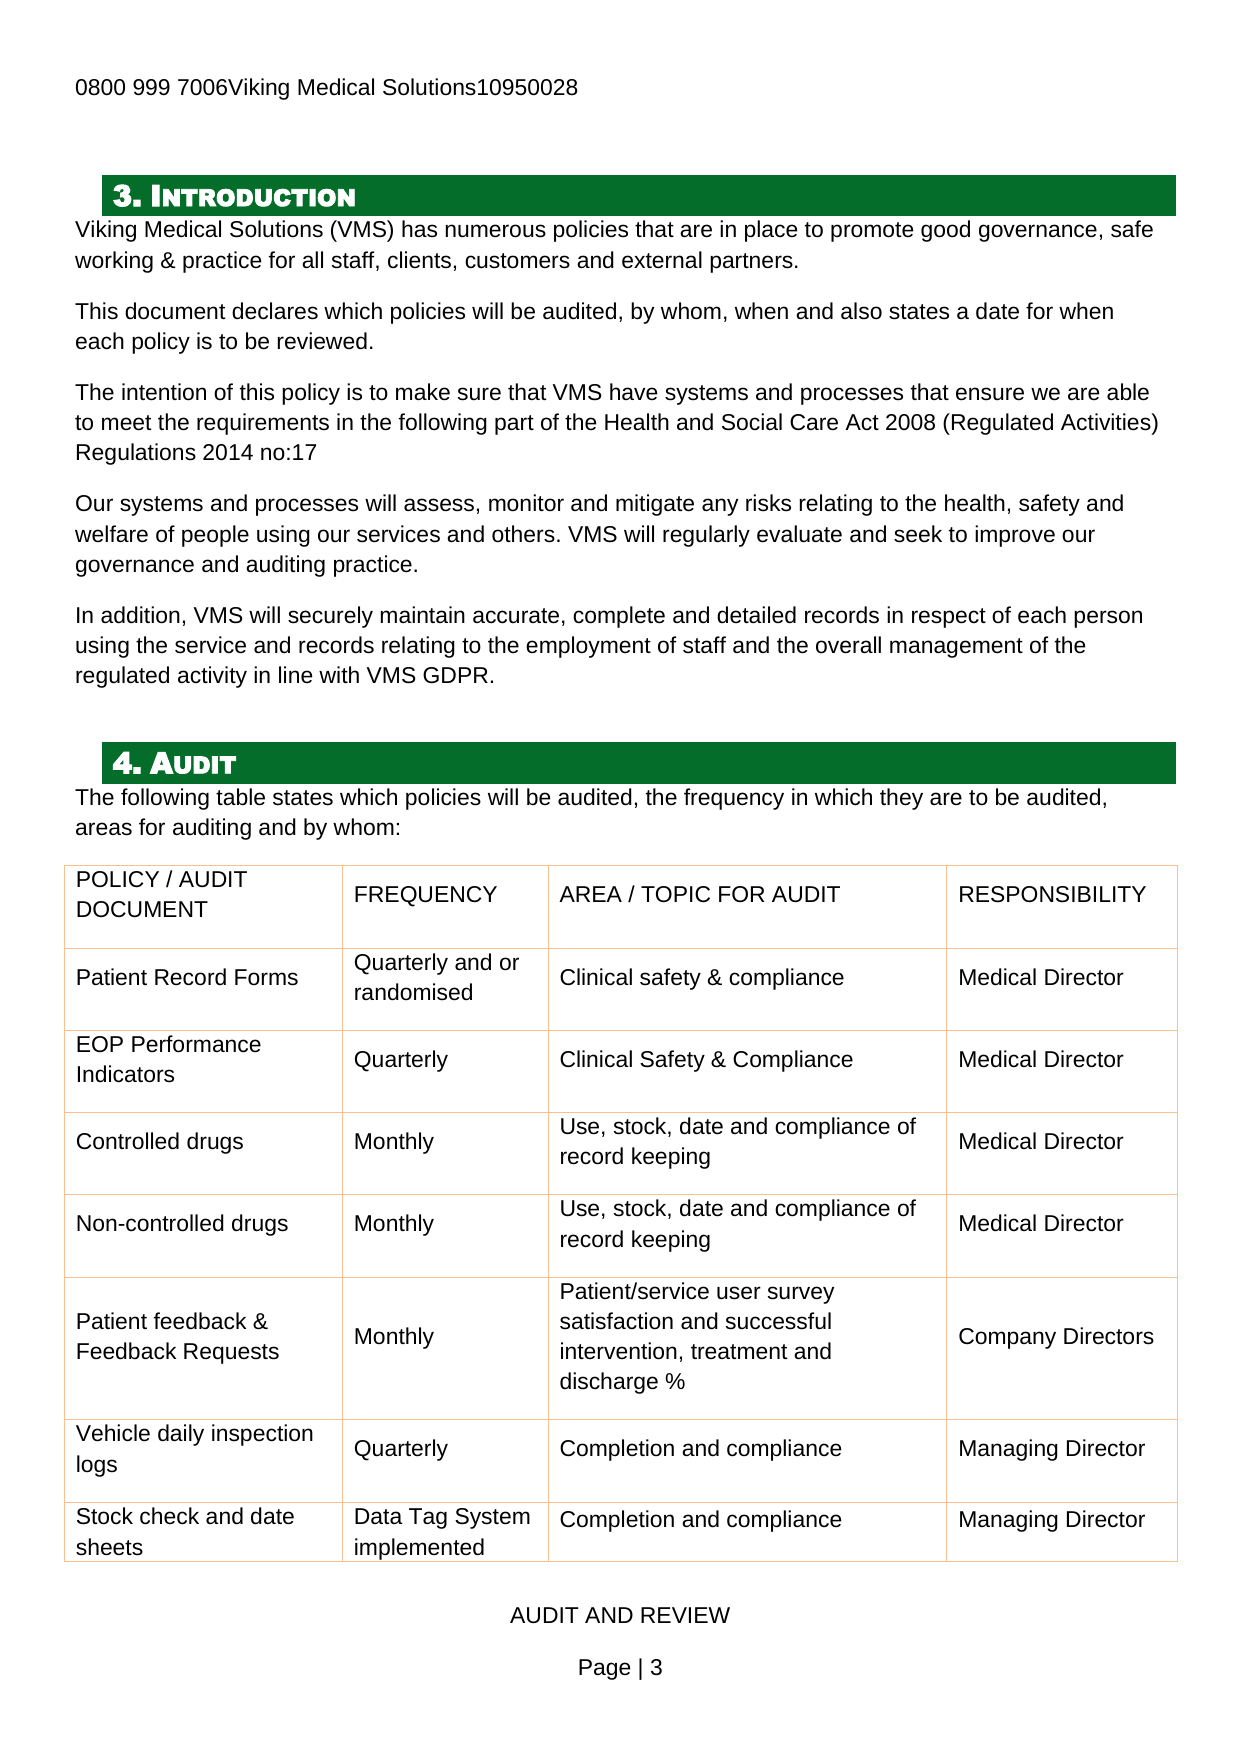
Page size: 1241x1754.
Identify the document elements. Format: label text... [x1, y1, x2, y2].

table_cell Vehicle daily inspection logs [65, 1420, 342, 1502]
text The intention of this policy is to make sure that VMS have systems and processes that ensure we are able to meet the requirements in the following part of the Health and Social Care Act 2008 (Regulated Activities) Regulations 2014 no:17 [75, 379, 1165, 466]
text Viking Medical Solutions (VMS) has numerous policies that are in place to promote good governance, safe working & practice for all staff, clients, customers and external partners. [75, 216, 1165, 273]
table_header POLICY / AUDIT DOCUMENT [65, 866, 342, 947]
table_cell Monthly [343, 1278, 548, 1419]
table_header FREQUENCY [343, 866, 548, 947]
table_cell Patient/service user survey satisfaction and successful intervention, treatment and discharge % [549, 1278, 946, 1419]
table_cell Medical Director [947, 949, 1177, 1030]
table_cell Clinical safety & compliance [549, 949, 946, 1030]
table_cell Controlled drugs [65, 1113, 342, 1194]
table_cell Completion and compliance [549, 1503, 946, 1561]
table_cell Medical Director [947, 1113, 1177, 1194]
table_cell Patient Record Forms [65, 949, 342, 1030]
table_cell Medical Director [947, 1195, 1177, 1277]
table_cell Non-controlled drugs [65, 1195, 342, 1277]
table_cell Stock check and date sheets [65, 1503, 342, 1561]
text In addition, VMS will securely maintain accurate, complete and detailed records in respect of each person using the service and records relating to the employment of staff and the overall management of the regulated activity in line with VMS GDPR. [75, 602, 1165, 689]
table_cell Use, stock, date and compliance of record keeping [549, 1195, 946, 1277]
table_cell Completion and compliance [549, 1420, 946, 1502]
table_cell Monthly [343, 1113, 548, 1194]
text Our systems and processes will assess, monitor and mitigate any risks relating to the health, safety and welfare of people using our services and others. VMS will regularly evaluate and seek to improve our governance and auditing practice. [75, 490, 1165, 577]
table_header RESPONSIBILITY [947, 866, 1177, 947]
table_cell Medical Director [947, 1031, 1177, 1112]
text The following table states which policies will be audited, the frequency in which they are to be audited, areas for auditing and by whom: [75, 784, 1165, 840]
subtitle Introduction [104, 177, 1173, 214]
table_cell Company Directors [947, 1278, 1177, 1419]
table_header AREA / TOPIC FOR AUDIT [549, 866, 946, 947]
table_cell Managing Director [947, 1503, 1177, 1561]
table_cell Monthly [343, 1195, 548, 1277]
table_cell Clinical Safety & Compliance [549, 1031, 946, 1112]
subtitle Audit [104, 745, 1173, 782]
table_cell Use, stock, date and compliance of record keeping [549, 1113, 946, 1194]
table_cell Data Tag System implemented [343, 1503, 548, 1561]
table_cell Quarterly and or randomised [343, 949, 548, 1030]
table_cell Quarterly [343, 1031, 548, 1112]
text This document declares which policies will be audited, by whom, when and also states a date for when each policy is to be reviewed. [75, 298, 1165, 354]
table_cell Patient feedback & Feedback Requests [65, 1278, 342, 1419]
table_cell Quarterly [343, 1420, 548, 1502]
table_cell EOP Performance Indicators [65, 1031, 342, 1112]
table_cell Managing Director [947, 1420, 1177, 1502]
